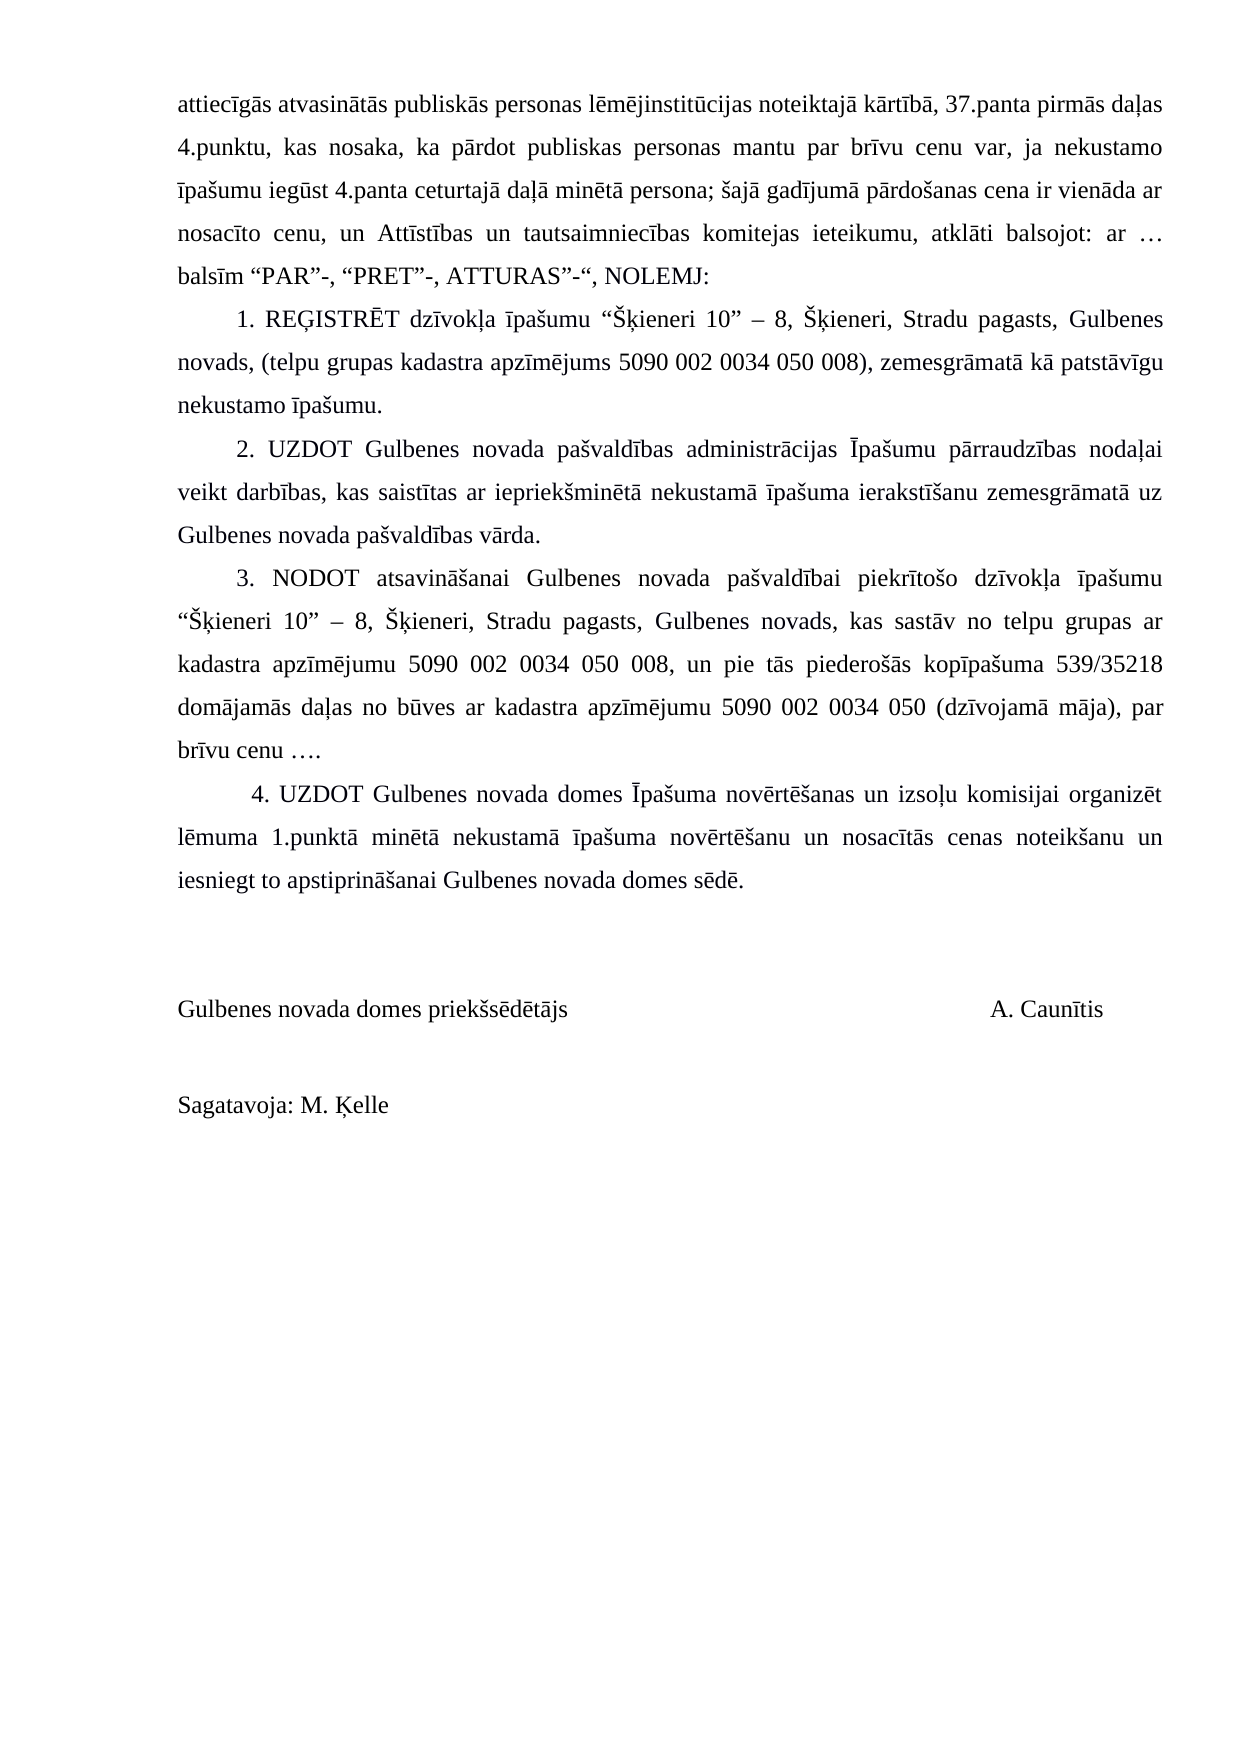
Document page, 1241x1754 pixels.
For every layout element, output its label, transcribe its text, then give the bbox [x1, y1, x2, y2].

text 2. UZDOT Gulbenes novada pašvaldības administrācijas Īpašumu pārraudzības nodaļai veikt darbības, kas saistītas ar iepriekšminētā nekustamā īpašuma ierakstīšanu zemesgrāmatā uz Gulbenes novada pašvaldības vārda. [177, 434, 1163, 549]
text 3. NODOT atsavināšanai Gulbenes novada pašvaldībai piekrītošo dzīvokļa īpašumu “Šķieneri 10” – 8, Šķieneri, Stradu pagasts, Gulbenes novads, kas sastāv no telpu grupas ar kadastra apzīmējumu 5090 002 0034 050 008, un pie tās piederošās kopīpašuma 539/35218 domājamās daļas no būves ar kadastra apzīmējumu 5090 002 0034 050 (dzīvojamā māja), par brīvu cenu …. [177, 563, 1163, 764]
text Gulbenes novada domes priekšsēdētājs A. Caunītis [177, 994, 1163, 1023]
text 1. REĢISTRĒT dzīvokļa īpašumu “Šķieneri 10” – 8, Šķieneri, Stradu pagasts, Gulbenes novads, (telpu grupas kadastra apzīmējums 5090 002 0034 050 008), zemesgrāmatā kā patstāvīgu nekustamo īpašumu. [177, 304, 1163, 419]
text Sagatavoja: M. Ķelle [177, 1090, 1163, 1118]
text 4. UZDOT Gulbenes novada domes Īpašuma novērtēšanas un izsoļu komisijai organizēt lēmuma 1.punktā minētā nekustamā īpašuma novērtēšanu un nosacītās cenas noteikšanu un iesniegt to apstiprināšanai Gulbenes novada domes sēdē. [177, 779, 1163, 894]
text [177, 89, 1163, 290]
